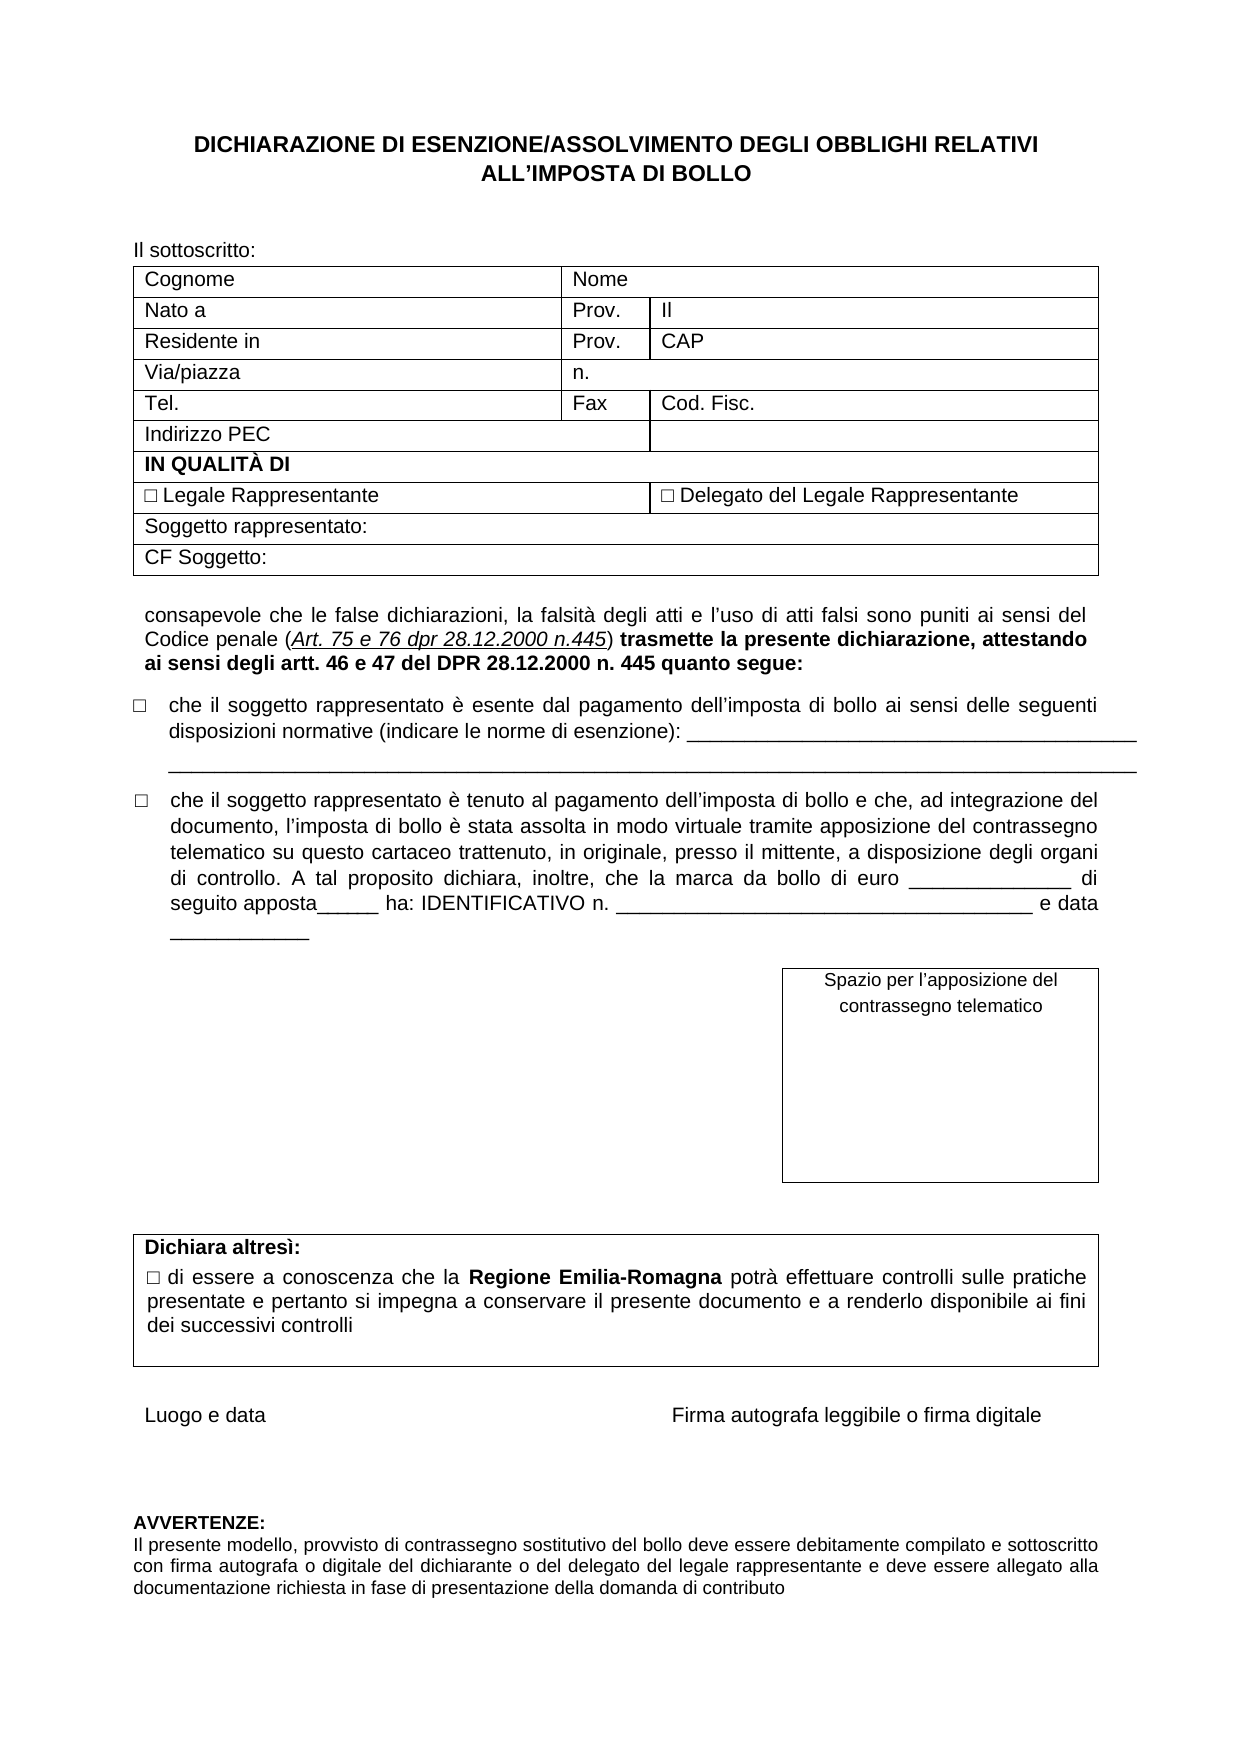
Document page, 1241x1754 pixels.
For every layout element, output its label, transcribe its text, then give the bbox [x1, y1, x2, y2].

table_cell Soggetto rappresentato: [134, 514, 1098, 544]
table_cell Prov. [562, 329, 649, 359]
table_cell Via/piazza [134, 360, 561, 389]
subtitle DICHIARAZIONE DI ESENZIONE/ASSOLVIMENTO DEGLI OBBLIGHI RELATIVI ALL’IMPOSTA DI BOLLO [133, 131, 1099, 186]
table_header Spazio per l’apposizione del contrassegno telematico [783, 969, 1098, 1182]
table_cell □ Delegato del Legale Rappresentante [651, 483, 1098, 513]
text Il presente modello, provvisto di contrassegno sostitutivo del bollo deve essere debitamente compilato e sottoscritto con firma autografa o digitale del dichiarante o del delegato del legale rappresentante e deve essere allegato alla documentazione richiesta in fase di presentazione della domanda di contributo [133, 1533, 1099, 1598]
table_cell Cod. Fisc. [651, 391, 1098, 420]
table_cell CAP [651, 329, 1098, 359]
text AVVERTENZE: [133, 1512, 1099, 1533]
table_header Nome [562, 267, 1098, 297]
table_header Dichiara altresì: □ di essere a conoscenza che la Regione Emilia-Romagna potrà effettuare controlli sulle pratiche presentate e pertanto si impegna a conservare il presente documento e a renderlo disponibile ai fini dei successivi controlli [134, 1235, 1098, 1366]
subtitle Il sottoscritto: [133, 238, 1099, 262]
table_cell Tel. [134, 391, 561, 420]
table_header Firma autografa leggibile o firma digitale [616, 1403, 1098, 1483]
table_cell Prov. [562, 298, 649, 328]
table_cell Residente in [134, 329, 561, 359]
table_cell Fax [562, 391, 649, 420]
table_cell CF Soggetto: [134, 545, 1098, 574]
table_cell Nato a [134, 298, 561, 328]
list che il soggetto rappresentato è esente dal pagamento dell’imposta di bollo ai sensi delle seguenti disposizioni normative (indicare le norme di esenzione): [133, 693, 1099, 742]
table_cell Il [651, 298, 1098, 328]
table_header Cognome [134, 267, 561, 297]
table_cell consapevole che le false dichiarazioni, la falsità degli atti e l’uso di atti falsi sono puniti ai sensi del Codice penale (Art. 75 e 76 dpr 28.12.2000 n.445) trasmette la presente dichiarazione, attestando ai sensi degli artt. 46 e 47 del DPR 28.12.2000 n. 445 quanto segue: [133, 576, 1099, 693]
table_cell n. [562, 360, 1098, 389]
table_cell Indirizzo PEC [134, 421, 649, 451]
table_cell [651, 421, 1098, 451]
table_header Luogo e data [133, 1403, 616, 1483]
table_cell IN QUALITÀ DI [134, 452, 1098, 482]
table_cell □ Legale Rappresentante [134, 483, 649, 513]
list che il soggetto rappresentato è tenuto al pagamento dell’imposta di bollo e che, ad integrazione del documento, l’imposta di bollo è stata assolta in modo virtuale tramite apposizione del contrassegno telematico su questo cartaceo trattenuto, in originale, presso il mittente, a disposizione degli organi di controllo. A tal proposito dichiara, inoltre, che la marca da bollo di euro ______________ di seguito apposta ha: IDENTIFICATIVO n. ____________________________________ e data ____________ [135, 788, 1099, 941]
